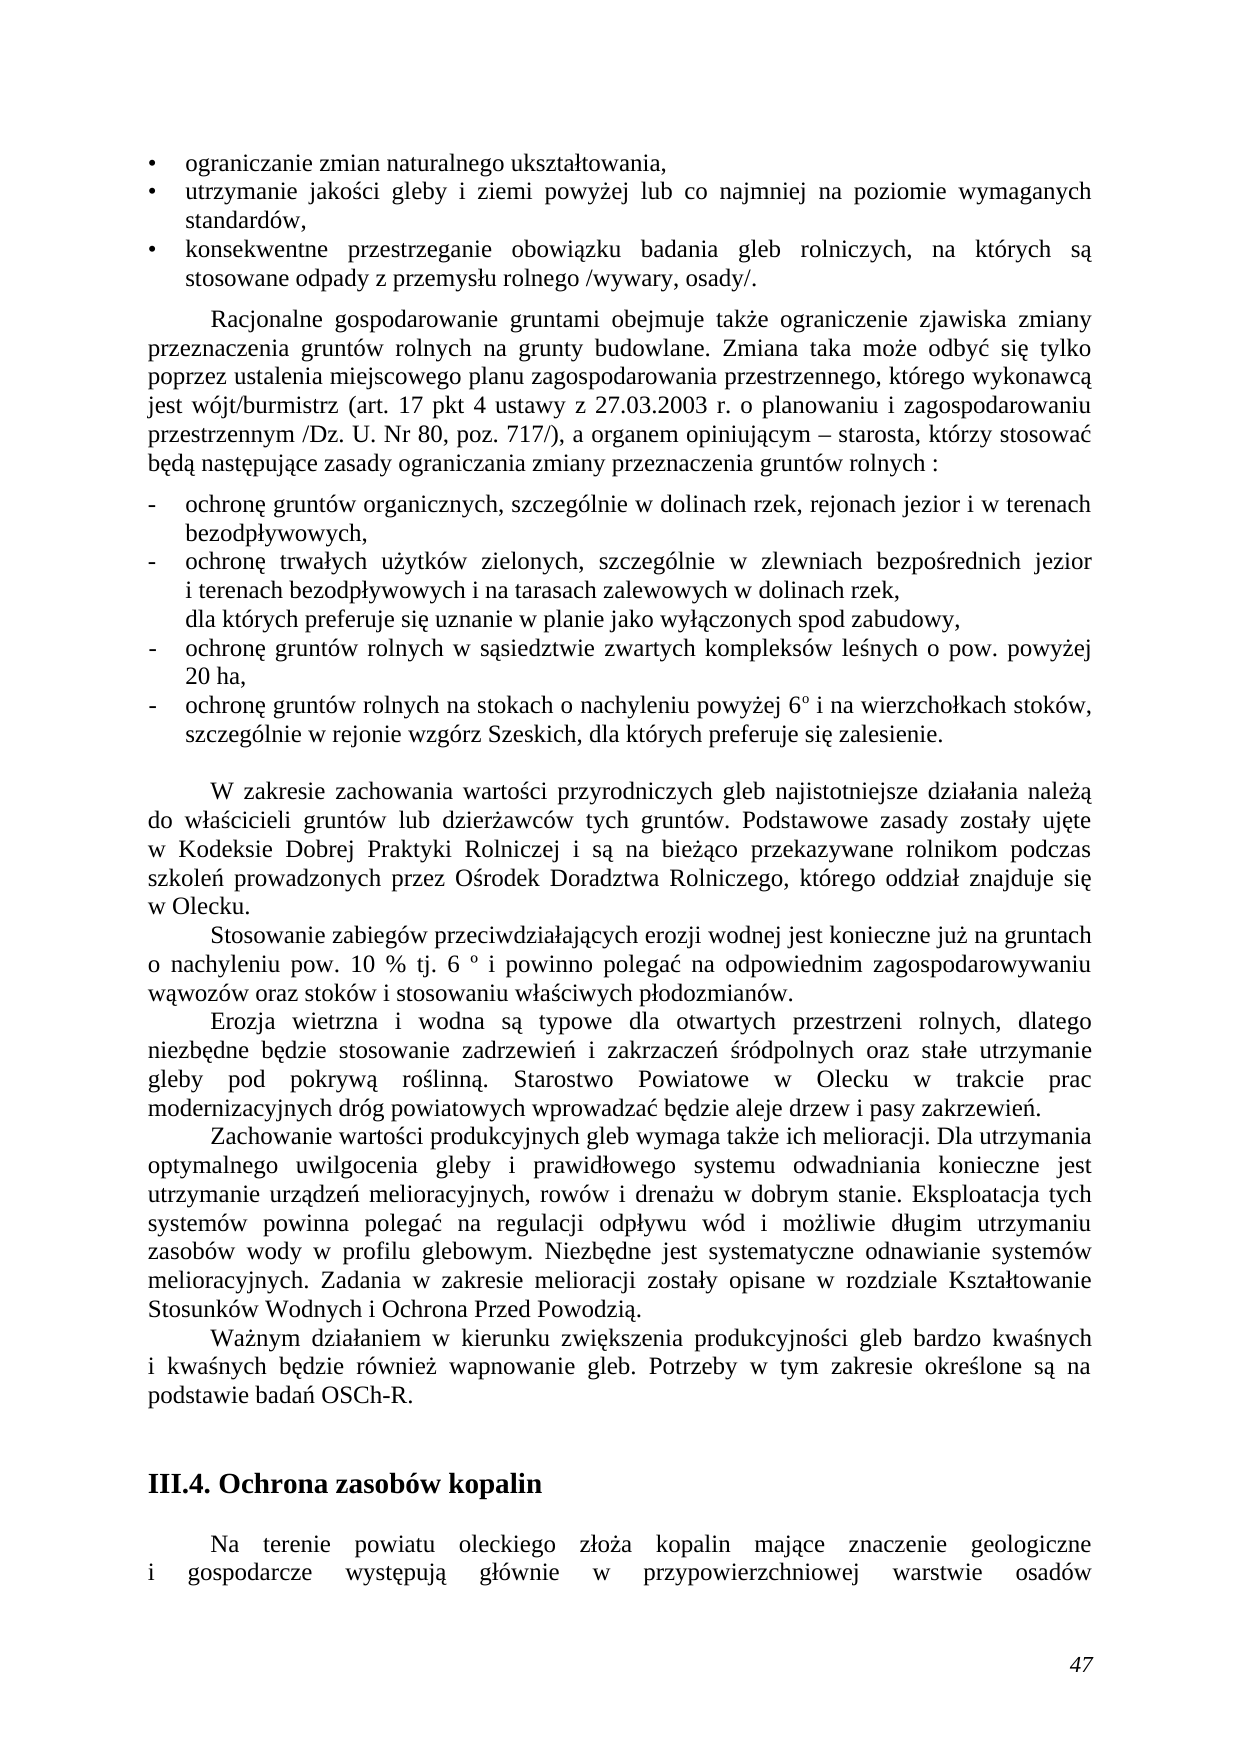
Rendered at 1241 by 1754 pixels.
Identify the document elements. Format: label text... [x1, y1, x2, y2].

list ochronę trwałych użytków zielonych, szczególnie w zlewniach bezpośrednich jezior i terenach bezodpływowych i na tarasach zalewowych w dolinach rzek, [148, 546, 1092, 604]
list dla których preferuje się uznanie w planie jako wyłączonych spod zabudowy, [185, 604, 1092, 633]
list W zakresie zachowania wartości przyrodniczych gleb najistotniejsze działania należą do właścicieli gruntów lub dzierżawców tych gruntów. Podstawowe zasady zostały ujęte w Kodeksie Dobrej Praktyki Rolniczej i są na bieżąco przekazywane rolnikom podczas szkoleń prowadzonych przez Ośrodek Doradztwa Rolniczego, którego oddział znajduje się w Olecku. [148, 776, 1092, 920]
list utrzymanie jakości gleby i ziemi powyżej lub co najmniej na poziomie wymaganych standardów, [148, 176, 1092, 234]
list ochronę gruntów organicznych, szczególnie w dolinach rzek, rejonach jezior i w terenach bezodpływowych, [148, 489, 1092, 546]
list Stosowanie zabiegów przeciwdziałających erozji wodnej jest konieczne już na gruntach o nachyleniu pow. 10 % tj. 6 º i powinno polegać na odpowiednim zagospodarowywaniu wąwozów oraz stoków i stosowaniu właściwych płodozmianów. [148, 920, 1092, 1006]
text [148, 1529, 1092, 1586]
list ograniczanie zmian naturalnego ukształtowania, [148, 148, 1092, 176]
list Ważnym działaniem w kierunku zwiększenia produkcyjności gleb bardzo kwaśnych i kwaśnych będzie również wapnowanie gleb. Potrzeby w tym zakresie określone są na podstawie badań OSCh-R. [148, 1323, 1092, 1409]
list ochronę gruntów rolnych w sąsiedztwie zwartych kompleksów leśnych o pow. powyżej 20 ha, [148, 633, 1092, 690]
list konsekwentne przestrzeganie obowiązku badania gleb rolniczych, na których są stosowane odpady z przemysłu rolnego /wywary, osady/. [148, 234, 1092, 291]
list Zachowanie wartości produkcyjnych gleb wymaga także ich melioracji. Dla utrzymania optymalnego uwilgocenia gleby i prawidłowego systemu odwadniania konieczne jest utrzymanie urządzeń melioracyjnych, rowów i drenażu w dobrym stanie. Eksploatacja tych systemów powinna polegać na regulacji odpływu wód i możliwie długim utrzymaniu zasobów wody w profilu glebowym. Niezbędne jest systematyczne odnawianie systemów melioracyjnych. Zadania w zakresie melioracji zostały opisane w rozdziale Kształtowanie Stosunków Wodnych i Ochrona Przed Powodzią. [148, 1121, 1092, 1323]
list Erozja wietrzna i wodna są typowe dla otwartych przestrzeni rolnych, dlatego niezbędne będzie stosowanie zadrzewień i zakrzaczeń śródpolnych oraz stałe utrzymanie gleby pod pokrywą roślinną. Starostwo Powiatowe w Olecku w trakcie prac modernizacyjnych dróg powiatowych wprowadzać będzie aleje drzew i pasy zakrzewień. [148, 1006, 1092, 1121]
list ochronę gruntów rolnych na stokach o nachyleniu powyżej 6o i na wierzchołkach stoków, szczególnie w rejonie wzgórz Szeskich, dla których preferuje się zalesienie. [148, 690, 1092, 748]
list Racjonalne gospodarowanie gruntami obejmuje także ograniczenie zjawiska zmiany przeznaczenia gruntów rolnych na grunty budowlane. Zmiana taka może odbyć się tylko poprzez ustalenia miejscowego planu zagospodarowania przestrzennego, którego wykonawcą jest wójt/burmistrz (art. 17 pkt 4 ustawy z 27.03.2003 r. o planowaniu i zagospodarowaniu przestrzennym /Dz. U. Nr 80, poz. 717/), a organem opiniującym – starosta, którzy stosować będą następujące zasady ograniczania zmiany przeznaczenia gruntów rolnych : [148, 304, 1092, 476]
subtitle III.4. Ochrona zasobów kopalin [148, 1466, 1092, 1500]
